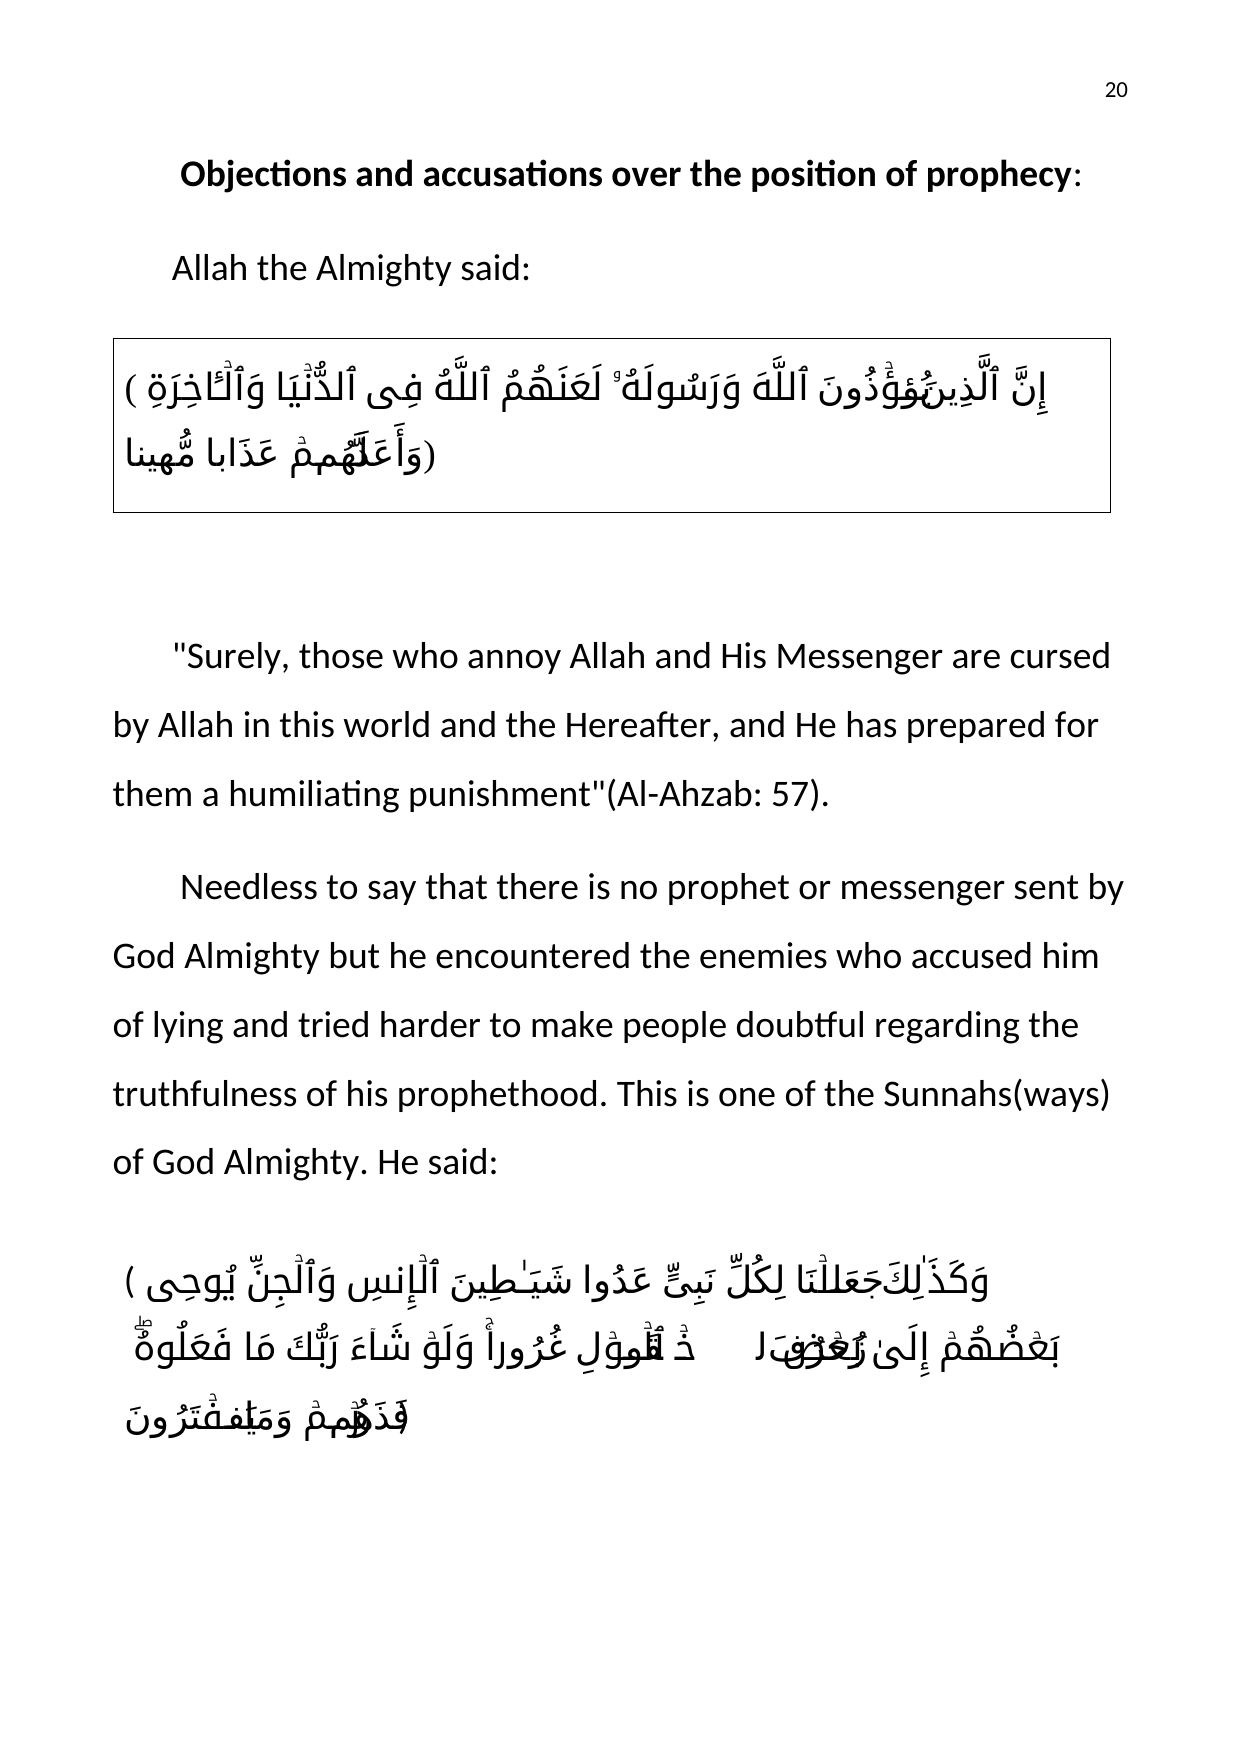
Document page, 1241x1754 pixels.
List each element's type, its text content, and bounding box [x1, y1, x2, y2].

text Objections and accusations over the position of prophecy: [112, 150, 1128, 196]
text Allah the Almighty said: [112, 244, 1128, 289]
text Needless to say that there is no prophet or messenger sent by God Almighty but he encountered the enemies who accused him of lying and tried harder to make people doubtful regarding the truthfulness of his prophethood. This is one of the Sunnahs(ways) of God Almighty. He said: [112, 863, 1128, 1184]
table_header (إِنَّ ٱلَّذِینَ یُؤۡذُونَ ٱللَّهَ وَرَسُولَهُۥ لَعَنَهُمُ ٱللَّهُ فِی ٱلدُّنۡیَا وَٱلۡـَٔاخِرَةِ وَأَعَدَّ لَهُمۡ عَذَابا مُّهينا) [114, 339, 1110, 512]
table_header (وَكَذَ ٰ⁠لِكَ جَعَلۡنَا لِكُلِّ نَبِیٍّ عَدُوا شَیَـٰطِینَ ٱلۡإِنسِ وَٱلۡجِنِّ یُوحِی بَعۡضُهُمۡ إِلَىٰ بَعۡض زُخۡرُفَ ٱلۡقَوۡلِ غُرُوراۚ وَلَوۡ شَاۤءَ رَبُّكَ مَا فَعَلُوهُۖ فَذَرۡهُمۡ وَمَا یَفۡتَرُونَ) [113, 1232, 1110, 1477]
text "Surely, those who annoy Allah and His Messenger are cursed by Allah in this world and the Hereafter, and He has prepared for them a humiliating punishment"(Al-Ahzab: 57). [112, 632, 1128, 815]
